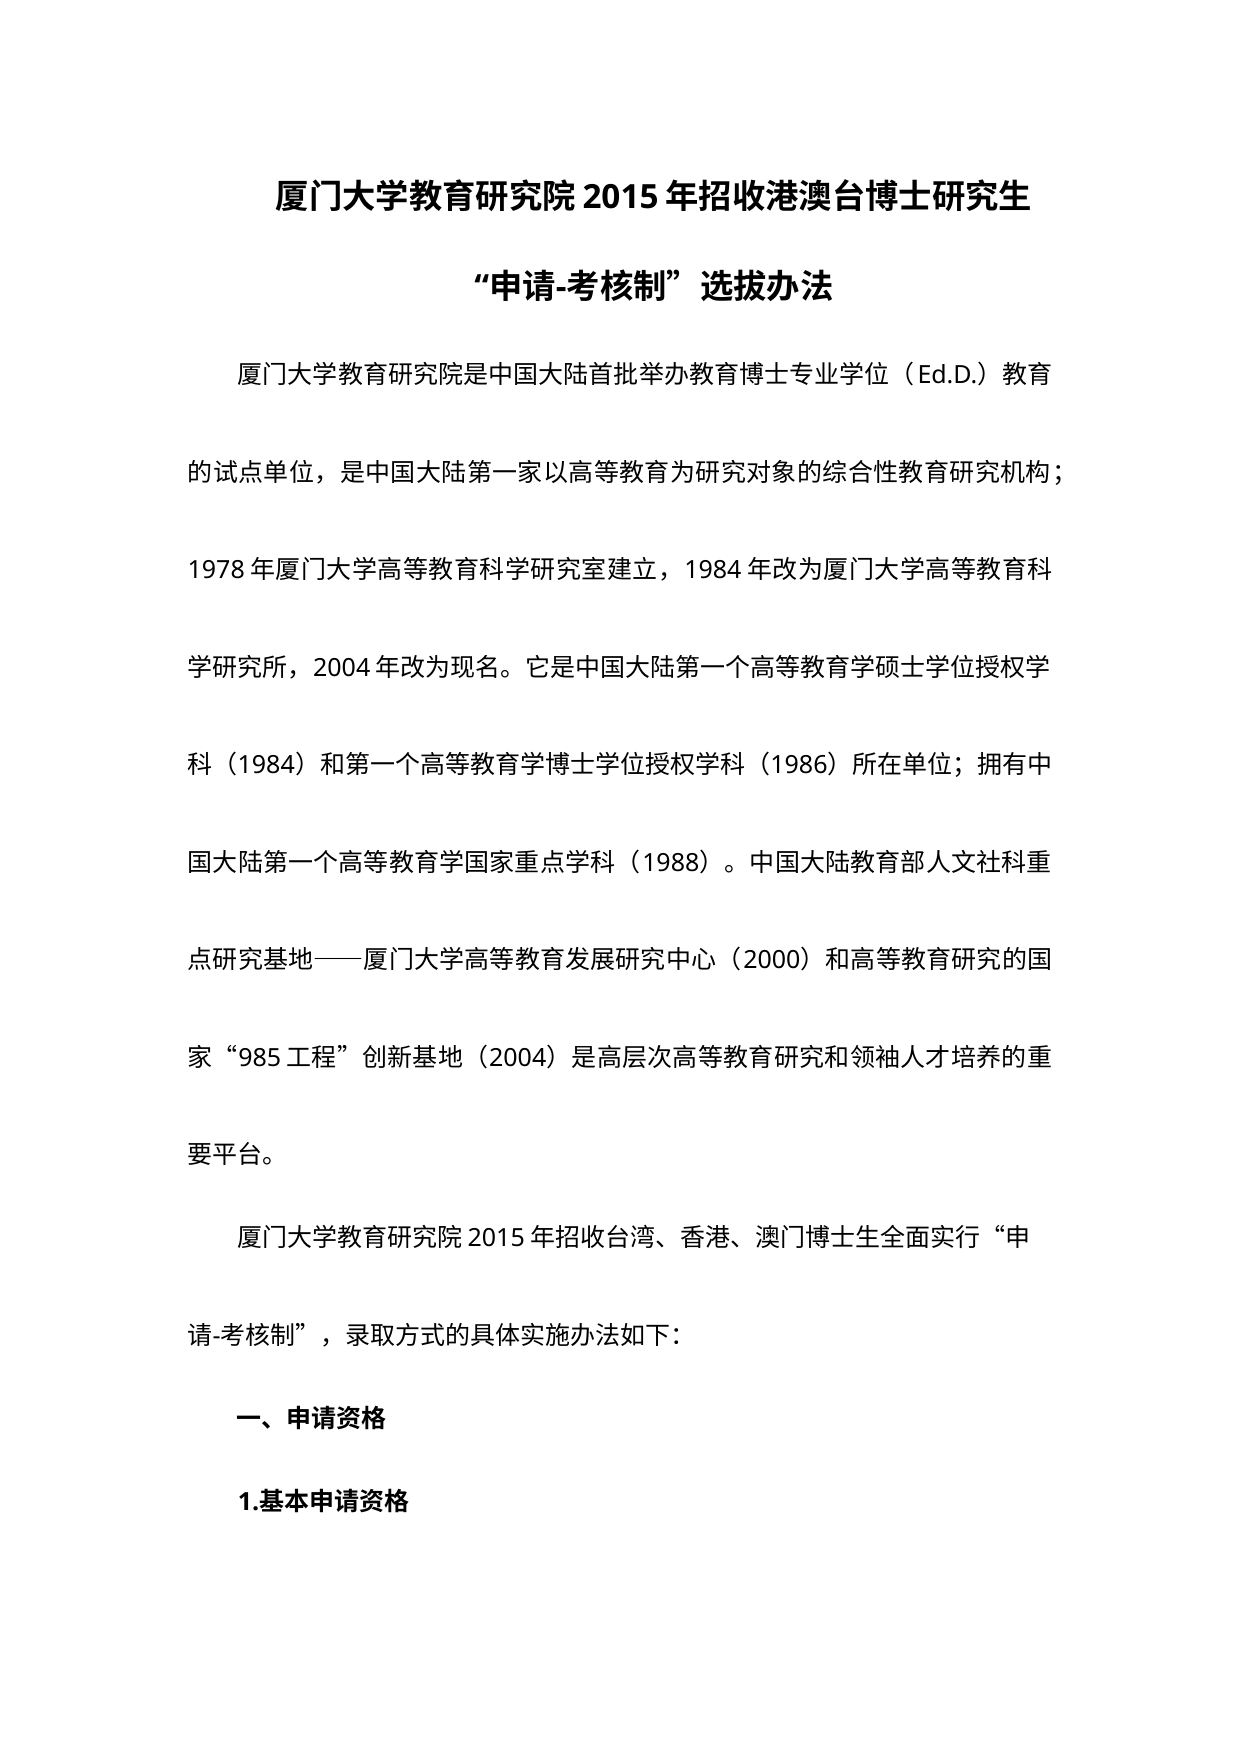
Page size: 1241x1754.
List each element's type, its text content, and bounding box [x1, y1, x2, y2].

text 厦门大学教育研究院是中国大陆首批举办教育博士专业学位（Ed.D.）教育的试点单位，是中国大陆第一家以高等教育为研究对象的综合性教育研究机构；1978年厦门大学高等教育科学研究室建立，1984年改为厦门大学高等教育科学研究所，2004年改为现名。它是中国大陆第一个高等教育学硕士学位授权学科（1984）和第一个高等教育学博士学位授权学科（1986）所在单位；拥有中国大陆第一个高等教育学国家重点学科（1988）。中国大陆教育部人文社科重点研究基地——厦门大学高等教育发展研究中心（2000）和高等教育研究的国家“985工程”创新基地（2004）是高层次高等教育研究和领袖人才培养的重要平台。 [187, 340, 1053, 1185]
text 1.基本申请资格 [187, 1467, 1053, 1532]
text 厦门大学教育研究院2015年招收台湾、香港、澳门博士生全面实行“申请-考核制”，录取方式的具体实施办法如下： [187, 1203, 1053, 1366]
text 厦门大学教育研究院2015年招收港澳台博士研究生 [187, 162, 1053, 227]
text “申请-考核制”选拔办法 [187, 251, 1053, 316]
text 一、申请资格 [187, 1384, 1053, 1449]
